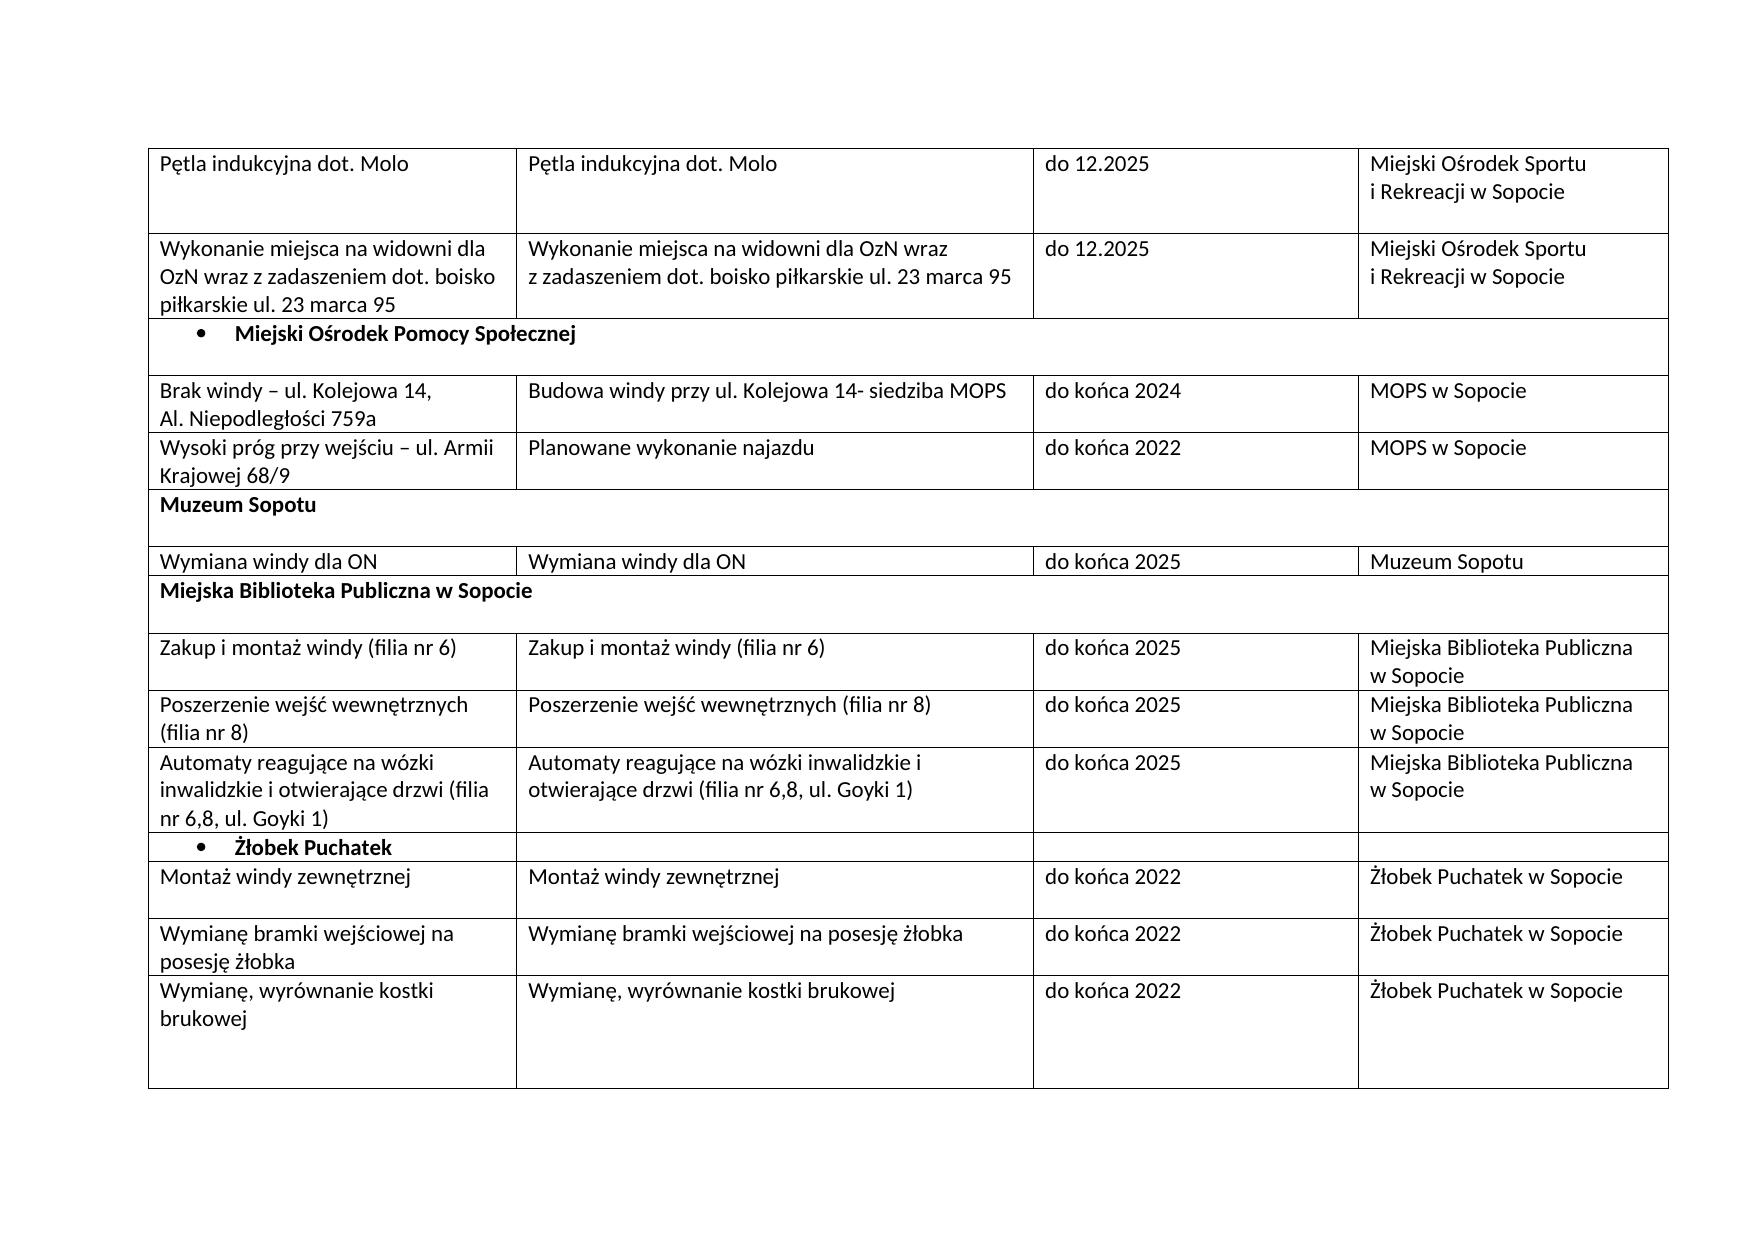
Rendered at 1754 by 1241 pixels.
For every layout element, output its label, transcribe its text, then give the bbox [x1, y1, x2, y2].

table_cell [1034, 833, 1358, 861]
table_cell do końca 2022 [1034, 919, 1358, 975]
table_cell Wymianę, wyrównanie kostki brukowej [149, 976, 516, 1088]
table_cell Wymiana windy dla ON [149, 547, 516, 575]
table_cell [1359, 149, 1668, 233]
table_cell Żłobek Puchatek w Sopocie [1359, 862, 1668, 918]
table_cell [1359, 234, 1668, 318]
table_cell do końca 2025 [1034, 634, 1358, 689]
table_cell do końca 2025 [1034, 691, 1358, 747]
table_cell Wymianę bramki wejściowej na posesję żłobka [149, 919, 516, 975]
table_cell MOPS w Sopocie [1359, 433, 1668, 489]
table_cell Zakup i montaż windy (filia nr 6) [149, 634, 516, 689]
table_cell do końca 2022 [1034, 862, 1358, 918]
table_cell Wysoki próg przy wejściu – ul. Armii Krajowej 68/9 [149, 433, 516, 489]
table_cell Wymianę, wyrównanie kostki brukowej [517, 976, 1033, 1088]
table_cell Poszerzenie wejść wewnętrznych (filia nr 8) [517, 691, 1033, 747]
table_cell do końca 2024 [1034, 376, 1358, 432]
table_cell Wymiana windy dla ON [517, 547, 1033, 575]
table_cell [1359, 833, 1668, 861]
table_cell do 12.2025 [1034, 149, 1358, 233]
table_cell Miejski Ośrodek Pomocy Społecznej [149, 319, 1668, 375]
table_cell Żłobek Puchatek w Sopocie [1359, 919, 1668, 975]
table_cell Automaty reagujące na wózki inwalidzkie i otwierające drzwi (filia nr 6,8, ul. Goyki 1) [149, 748, 516, 832]
table_cell Budowa windy przy ul. Kolejowa 14- siedziba MOPS [517, 376, 1033, 432]
table_cell do 12.2025 [1034, 234, 1358, 318]
table_cell Miejska Biblioteka Publiczna w Sopocie [1359, 634, 1668, 689]
table_cell Muzeum Sopotu [149, 490, 1668, 546]
table_cell Muzeum Sopotu [1359, 547, 1668, 575]
table_cell Pętla indukcyjna dot. Molo [149, 149, 516, 233]
table_cell [517, 833, 1033, 861]
table_cell do końca 2022 [1034, 433, 1358, 489]
table_cell Poszerzenie wejść wewnętrznych (filia nr 8) [149, 691, 516, 747]
table_cell Automaty reagujące na wózki inwalidzkie i otwierające drzwi (filia nr 6,8, ul. Goyki 1) [517, 748, 1033, 832]
table_cell Wykonanie miejsca na widowni dla OzN wraz z zadaszeniem dot. boisko piłkarskie ul. 23 marca 95 [517, 234, 1033, 318]
table_cell Montaż windy zewnętrznej [149, 862, 516, 918]
table_cell Miejska Biblioteka Publiczna w Sopocie [149, 576, 1668, 632]
table_cell do końca 2025 [1034, 748, 1358, 832]
table_cell MOPS w Sopocie [1359, 376, 1668, 432]
table_cell Żłobek Puchatek [149, 833, 516, 861]
table_cell do końca 2022 [1034, 976, 1358, 1088]
table_cell Żłobek Puchatek w Sopocie [1359, 976, 1668, 1088]
table_cell Miejska Biblioteka Publiczna w Sopocie [1359, 691, 1668, 747]
table_cell do końca 2025 [1034, 547, 1358, 575]
table_cell Zakup i montaż windy (filia nr 6) [517, 634, 1033, 689]
table_cell Wykonanie miejsca na widowni dla OzN wraz z zadaszeniem dot. boisko piłkarskie ul. 23 marca 95 [149, 234, 516, 318]
table_cell Planowane wykonanie najazdu [517, 433, 1033, 489]
table_cell Montaż windy zewnętrznej [517, 862, 1033, 918]
table_cell Wymianę bramki wejściowej na posesję żłobka [517, 919, 1033, 975]
table_cell Miejska Biblioteka Publiczna w Sopocie [1359, 748, 1668, 832]
table_cell Brak windy – ul. Kolejowa 14, Al. Niepodległości 759a [149, 376, 516, 432]
table_cell Pętla indukcyjna dot. Molo [517, 149, 1033, 233]
